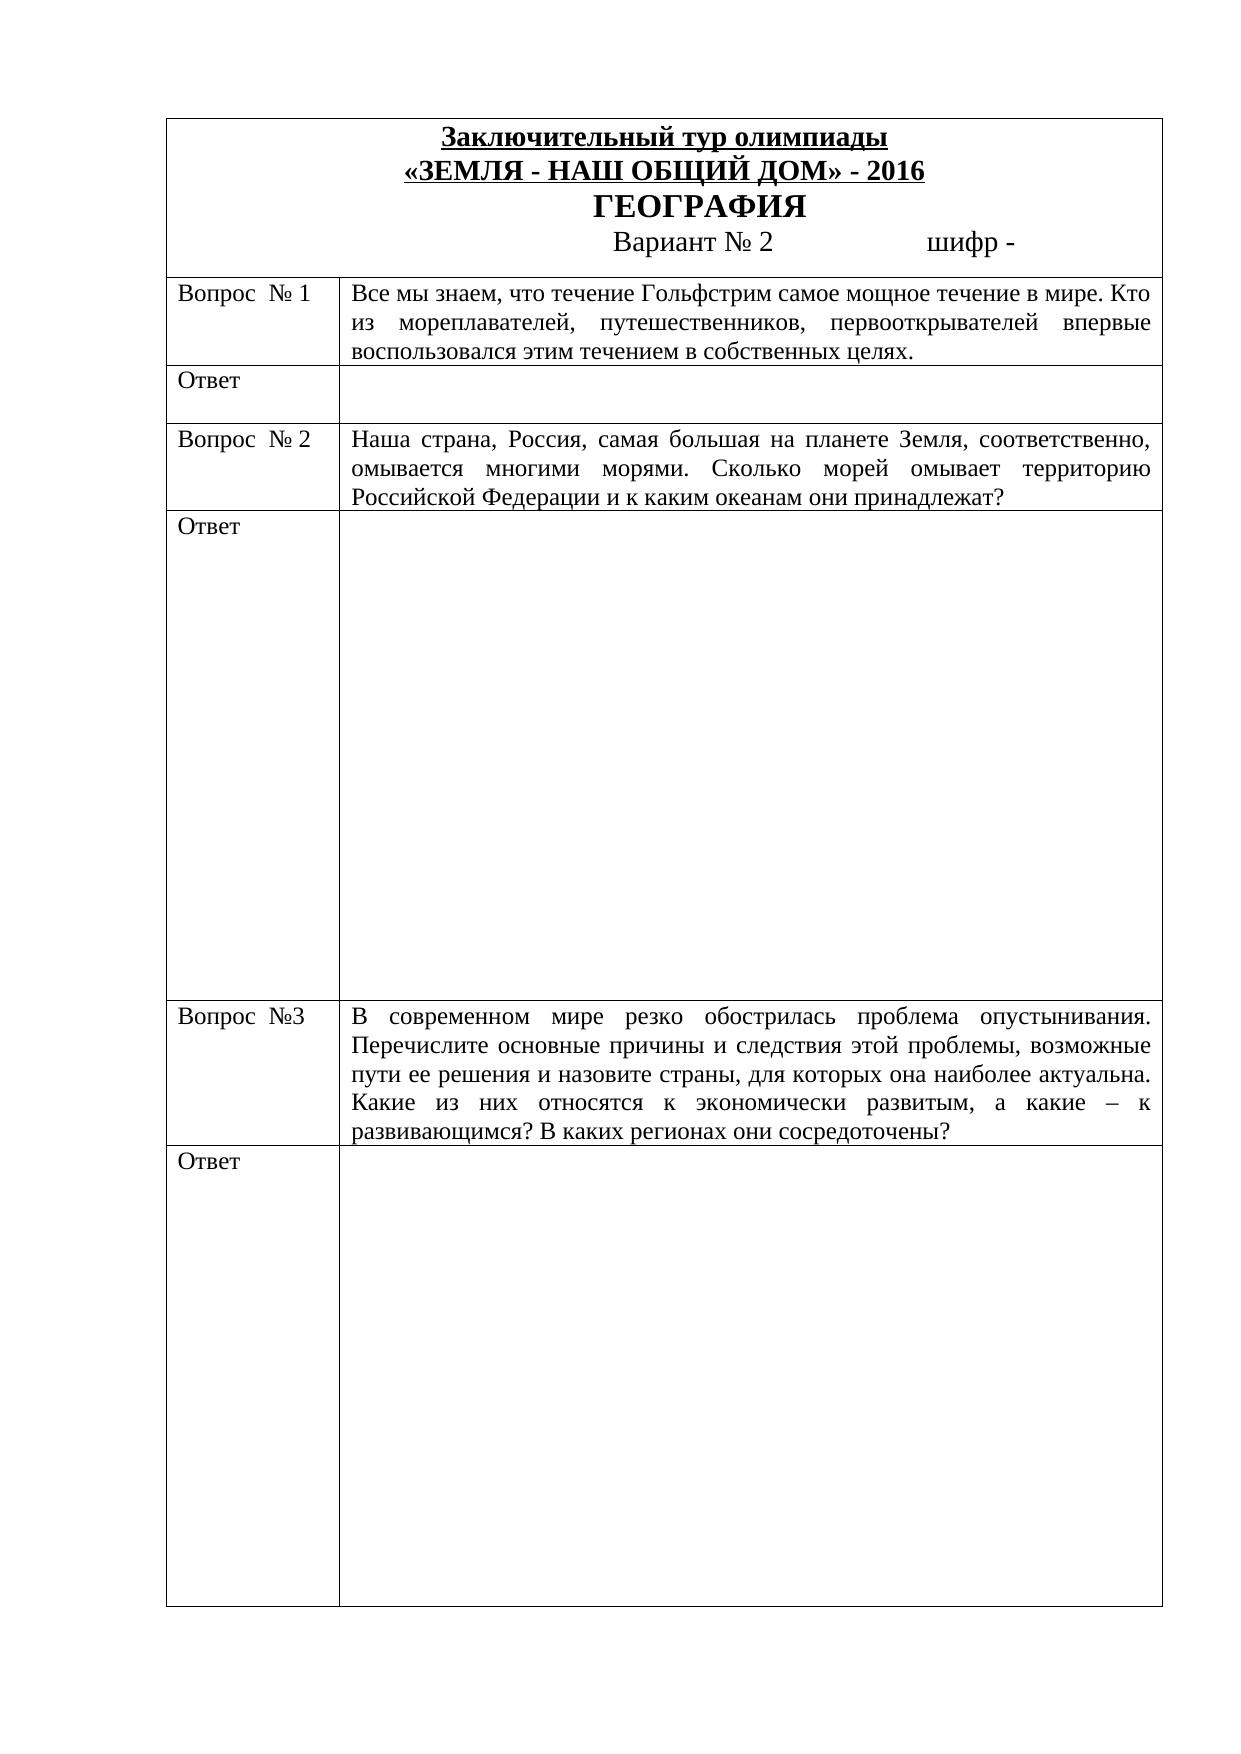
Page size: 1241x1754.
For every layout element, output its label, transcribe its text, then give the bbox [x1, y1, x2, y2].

table_header Заключительный тур олимпиады «ЗЕМЛЯ - НАШ ОБЩИЙ ДОМ» - 2016 ГЕОГРАФИЯ Вариант № 2 шифр - [167, 119, 1162, 277]
table_cell Ответ [167, 366, 339, 423]
table_cell Ответ [167, 511, 339, 1000]
table_cell Вопрос №3 [167, 1001, 339, 1145]
table_cell Все мы знаем, что течение Гольфстрим самое мощное течение в мире. Кто из мореплавателей, путешественников, первооткрывателей впервые воспользовался этим течением в собственных целях. [340, 278, 1162, 364]
table_cell [340, 366, 1162, 423]
table_cell Ответ [167, 1146, 339, 1606]
table_cell [340, 1146, 1162, 1606]
table_cell [340, 511, 1162, 1000]
table_cell В современном мире резко обострилась проблема опустынивания. Перечислите основные причины и следствия этой проблемы, возможные пути ее решения и назовите страны, для которых она наиболее актуальна. Какие из них относятся к экономически развитым, а какие – к развивающимся? В каких регионах они сосредоточены? [340, 1001, 1162, 1145]
table_cell Наша страна, Россия, самая большая на планете Земля, соответственно, омывается многими морями. Сколько морей омывает территорию Российской Федерации и к каким океанам они принадлежат? [340, 424, 1162, 510]
table_cell Вопрос № 1 [167, 278, 339, 364]
table_cell Вопрос № 2 [167, 424, 339, 510]
